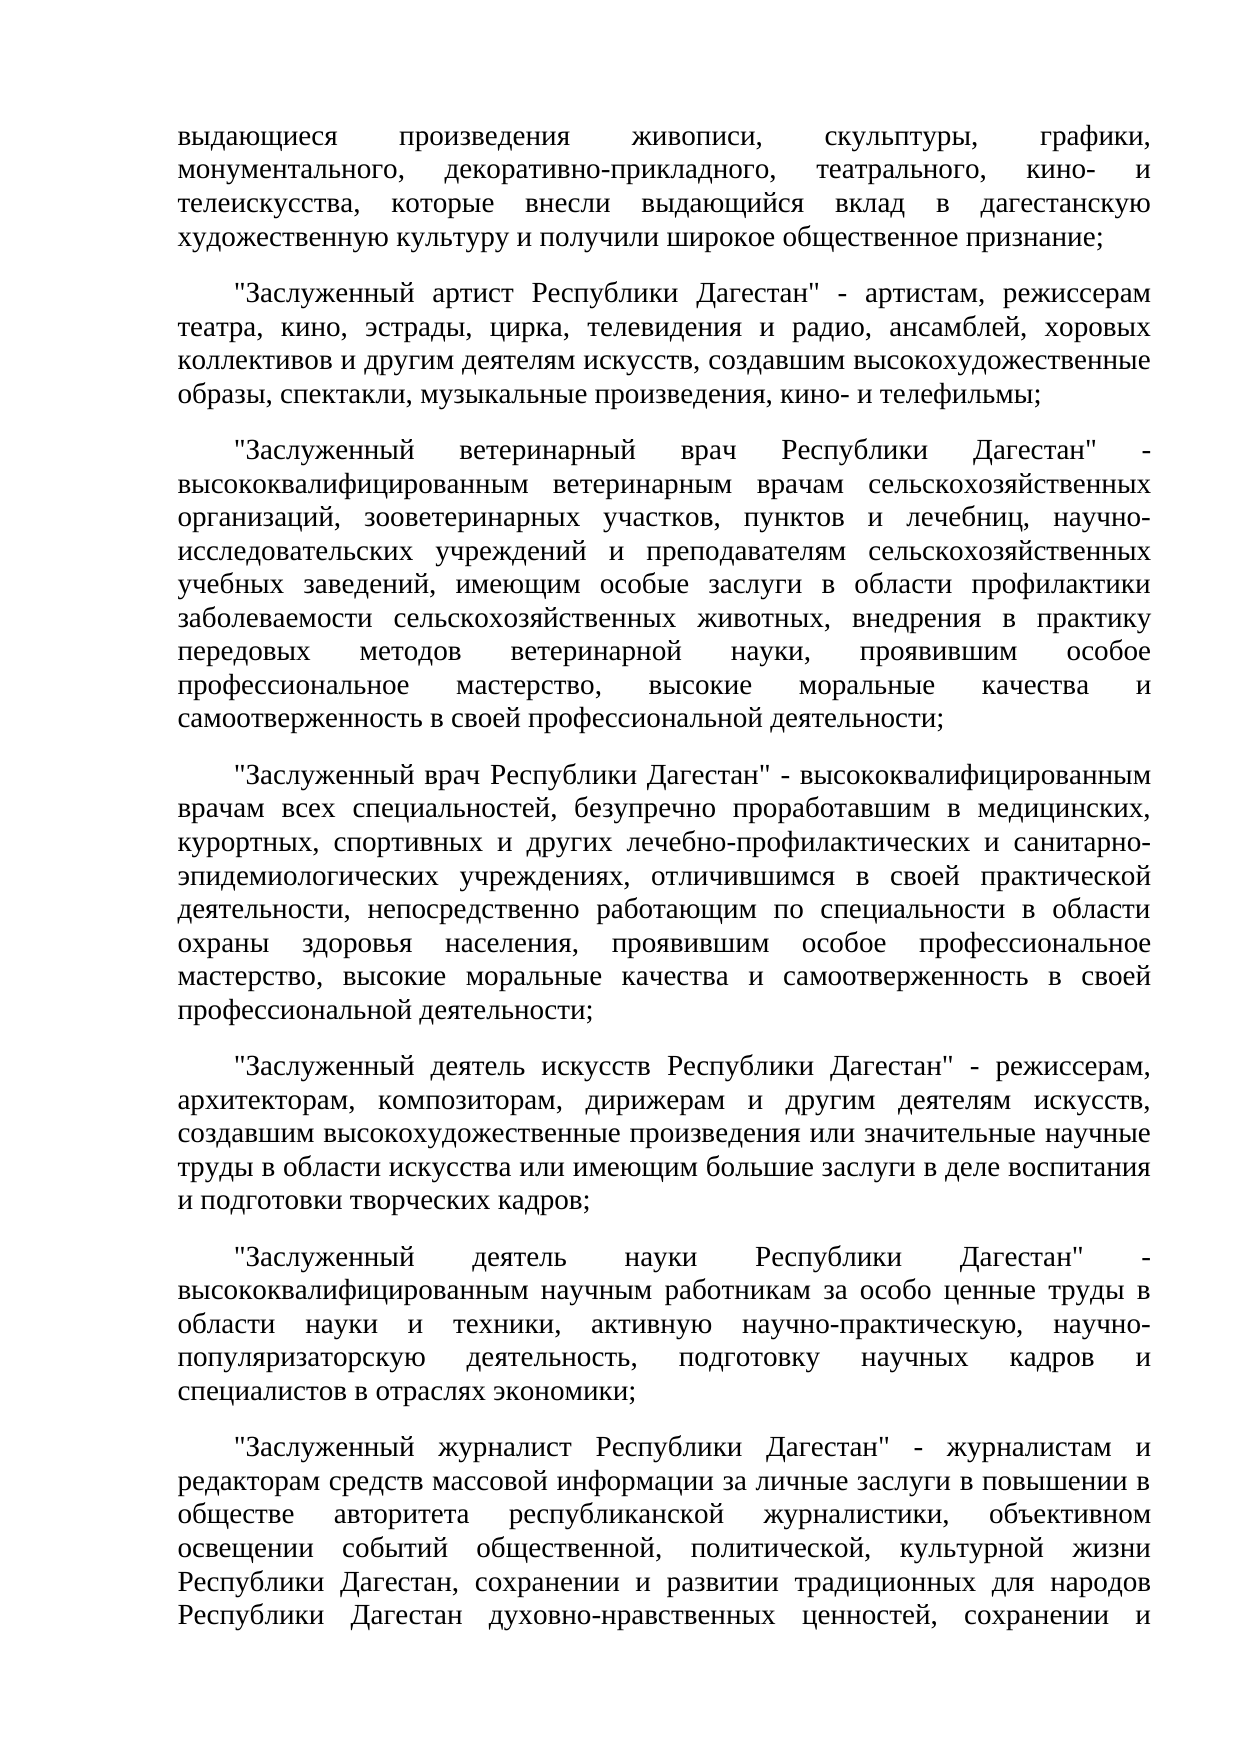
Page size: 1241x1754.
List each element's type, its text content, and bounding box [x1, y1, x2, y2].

text "Заслуженный деятель науки Республики Дагестан" - высококвалифицированным научным работникам за особо ценные труды в области науки и техники, активную научно-практическую, научно-популяризаторскую деятельность, подготовку научных кадров и специалистов в отраслях экономики; [177, 1239, 1152, 1407]
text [177, 118, 1152, 252]
text "Заслуженный деятель искусств Республики Дагестан" - режиссерам, архитекторам, композиторам, дирижерам и другим деятелям искусств, создавшим высокохудожественные произведения или значительные научные труды в области искусства или имеющим большие заслуги в деле воспитания и подготовки творческих кадров; [177, 1048, 1152, 1216]
text "Заслуженный артист Республики Дагестан" - артистам, режиссерам театра, кино, эстрады, цирка, телевидения и радио, ансамблей, хоровых коллективов и другим деятелям искусств, создавшим высокохудожественные образы, спектакли, музыкальные произведения, кино- и телефильмы; [177, 275, 1152, 409]
text "Заслуженный ветеринарный врач Республики Дагестан" - высококвалифицированным ветеринарным врачам сельскохозяйственных организаций, зооветеринарных участков, пунктов и лечебниц, научно-исследовательских учреждений и преподавателям сельскохозяйственных учебных заведений, имеющим особые заслуги в области профилактики заболеваемости сельскохозяйственных животных, внедрения в практику передовых методов ветеринарной науки, проявившим особое профессиональное мастерство, высокие моральные качества и самоотверженность в своей профессиональной деятельности; [177, 432, 1152, 734]
text "Заслуженный врач Республики Дагестан" - высококвалифицированным врачам всех специальностей, безупречно проработавшим в медицинских, курортных, спортивных и других лечебно-профилактических и санитарно-эпидемиологических учреждениях, отличившимся в своей практической деятельности, непосредственно работающим по специальности в области охраны здоровья населения, проявившим особое профессиональное мастерство, высокие моральные качества и самоотверженность в своей профессиональной деятельности; [177, 757, 1152, 1025]
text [177, 1429, 1152, 1631]
